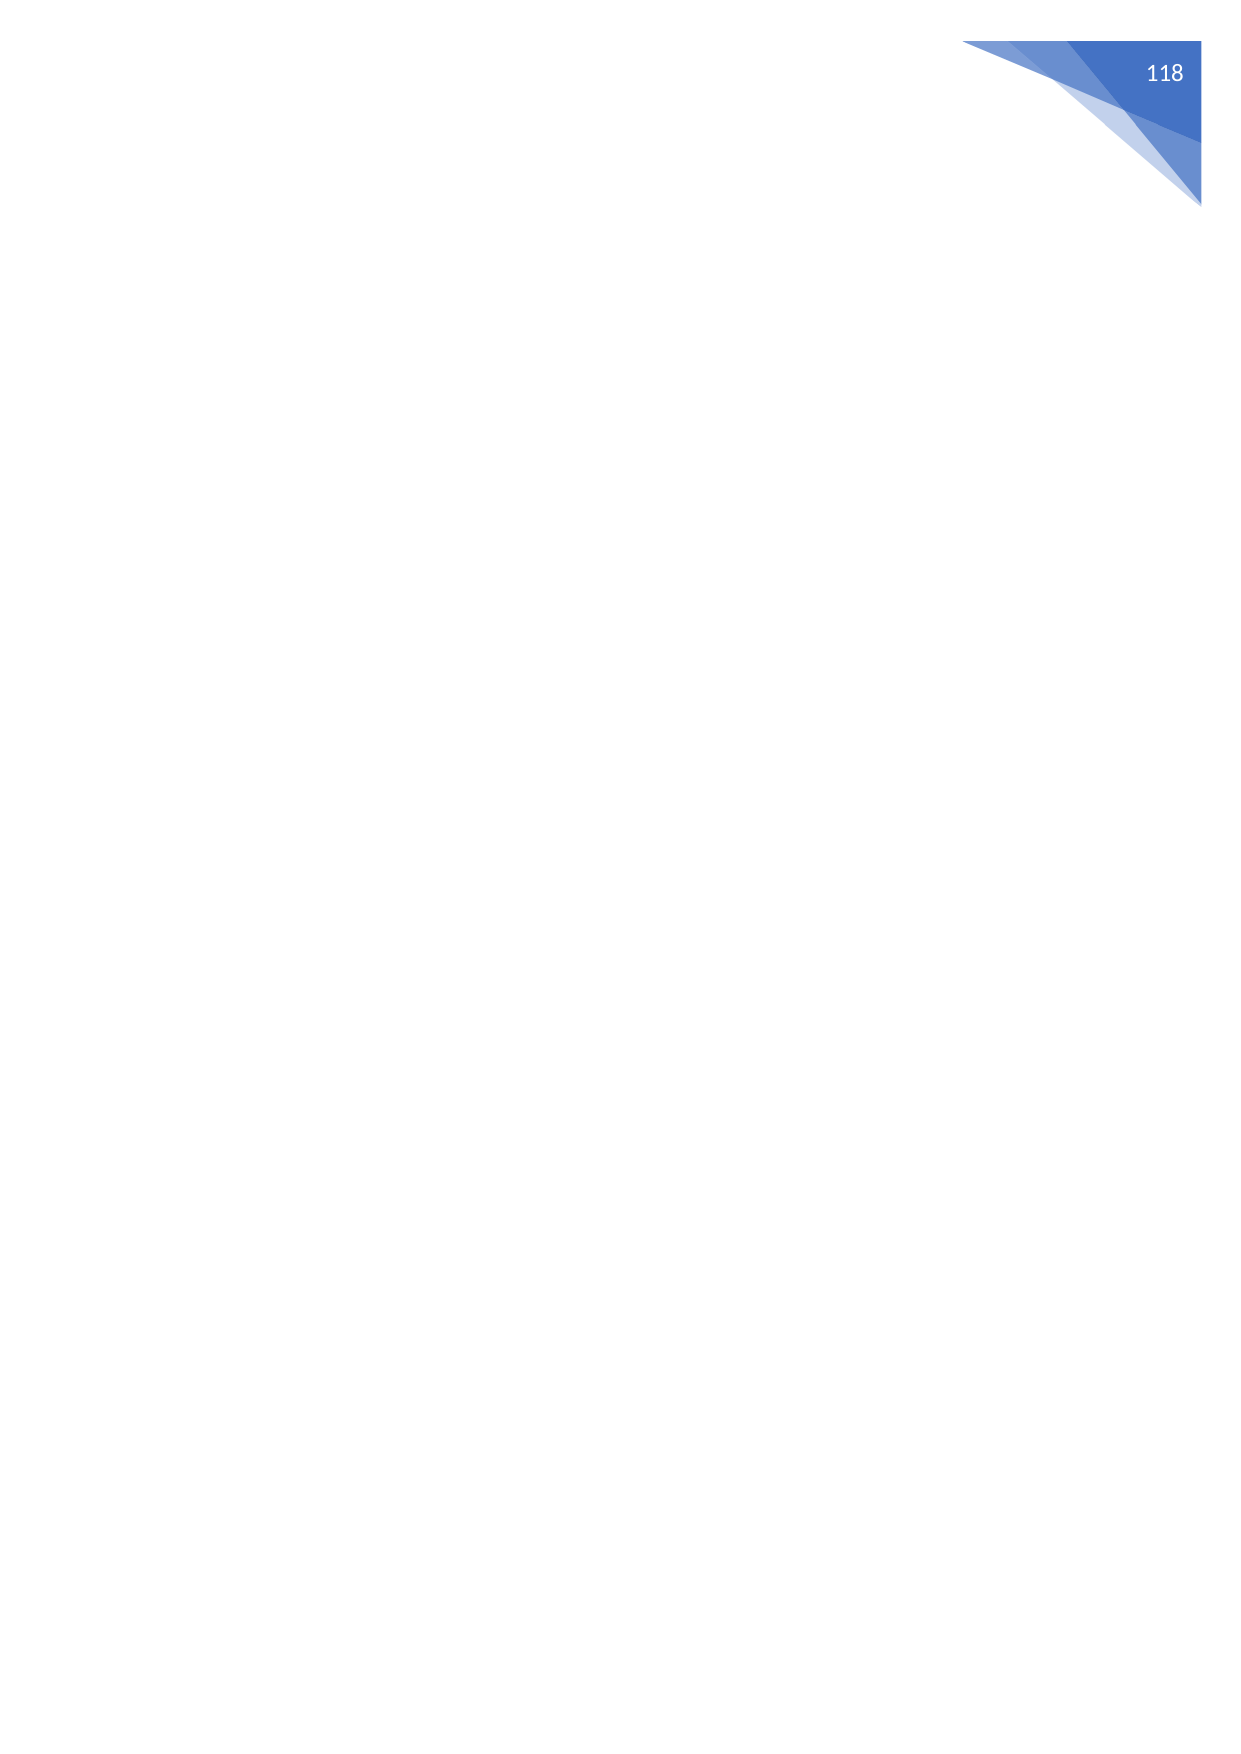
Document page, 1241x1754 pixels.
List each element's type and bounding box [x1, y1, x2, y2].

picture [962, 41, 1202, 207]
